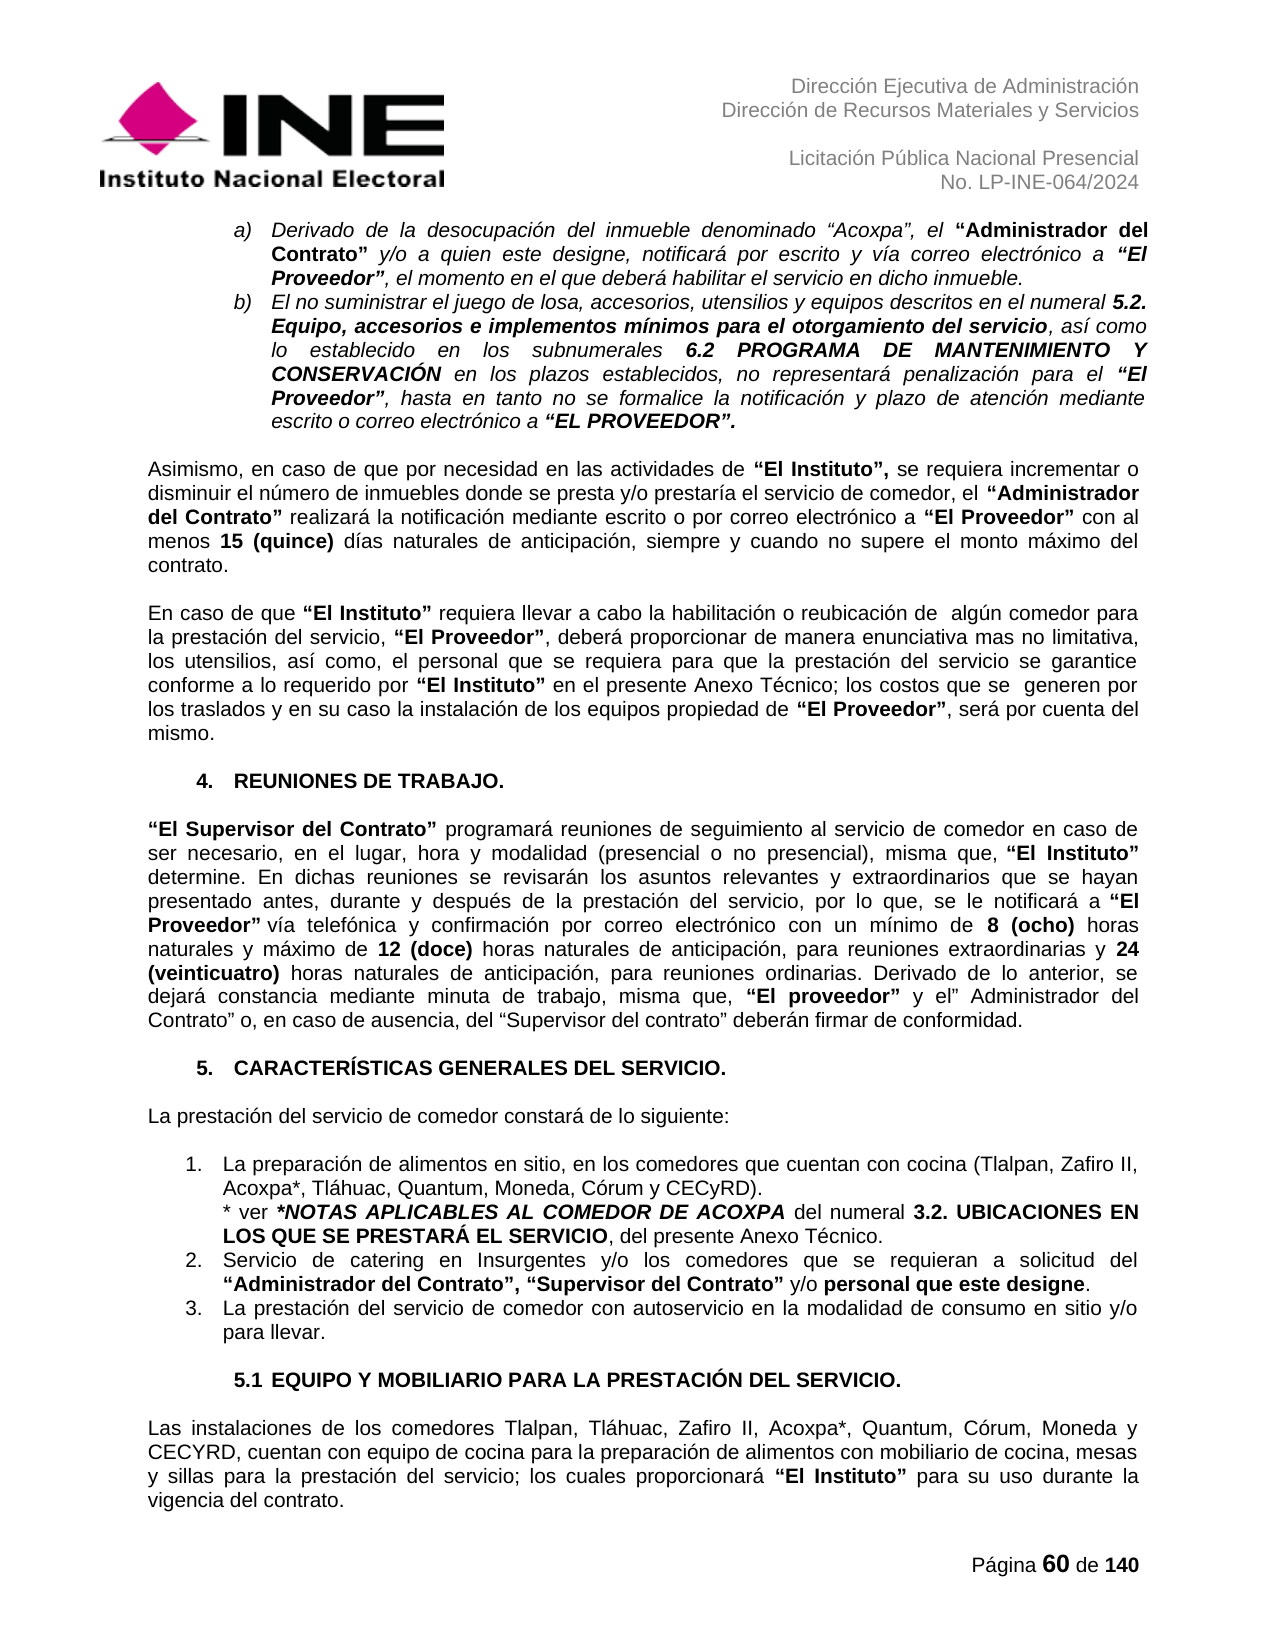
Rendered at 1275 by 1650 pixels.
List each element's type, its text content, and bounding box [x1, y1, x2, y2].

text * ver *NOTAS APLICABLES AL COMEDOR DE ACOXPA del numeral 3.2. UBICACIONES EN LOS QUE SE PRESTARÁ EL SERVICIO, del presente Anexo Técnico. [223, 1200, 1139, 1248]
list REUNIONES DE TRABAJO. [196, 769, 1139, 793]
list EQUIPO Y MOBILIARIO PARA LA PRESTACIÓN DEL SERVICIO. [233, 1368, 1139, 1392]
list Servicio de catering en Insurgentes y/o los comedores que se requieran a solicitud del “Administrador del Contrato”, “Supervisor del Contrato” y/o personal que este designe. [185, 1248, 1139, 1296]
text “El Supervisor del Contrato” programará reuniones de seguimiento al servicio de comedor en caso de ser necesario, en el lugar, hora y modalidad (presencial o no presencial), misma que, “El Instituto” determine. En dichas reuniones se revisarán los asuntos relevantes y extraordinarios que se hayan presentado antes, durante y después de la prestación del servicio, por lo que, se le notificará a “El Proveedor” vía telefónica y confirmación por correo electrónico con un mínimo de 8 (ocho) horas naturales y máximo de 12 (doce) horas naturales de anticipación, para reuniones extraordinarias y 24 (veinticuatro) horas naturales de anticipación, para reuniones ordinarias. Derivado de lo anterior, se dejará constancia mediante minuta de trabajo, misma que, “El proveedor” y el” Administrador del Contrato” o, en caso de ausencia, del “Supervisor del contrato” deberán firmar de conformidad. [148, 817, 1139, 1032]
list CARACTERÍSTICAS GENERALES DEL SERVICIO. [196, 1056, 1139, 1080]
text Las instalaciones de los comedores Tlalpan, Tláhuac, Zafiro II, Acoxpa*, Quantum, Córum, Moneda y CECYRD, cuentan con equipo de cocina para la preparación de alimentos con mobiliario de cocina, mesas y sillas para la prestación del servicio; los cuales proporcionará “El Instituto” para su uso durante la vigencia del contrato. [148, 1416, 1139, 1511]
list El no suministrar el juego de losa, accesorios, utensilios y equipos descritos en el numeral 5.2. Equipo, accesorios e implementos mínimos para el otorgamiento del servicio, así como lo establecido en los subnumerales 6.2 PROGRAMA DE MANTENIMIENTO Y CONSERVACIÓN en los plazos establecidos, no representará penalización para el “El Proveedor”, hasta en tanto no se formalice la notificación y plazo de atención mediante escrito o correo electrónico a “EL PROVEEDOR”. [233, 289, 1149, 433]
list La prestación del servicio de comedor con autoservicio en la modalidad de consumo en sitio y/o para llevar. [185, 1296, 1139, 1344]
text Asimismo, en caso de que por necesidad en las actividades de “El Instituto”, se requiera incrementar o disminuir el número de inmuebles donde se presta y/o prestaría el servicio de comedor, el “Administrador del Contrato” realizará la notificación mediante escrito o por correo electrónico a “El Proveedor” con al menos 15 (quince) días naturales de anticipación, siempre y cuando no supere el monto máximo del contrato. [148, 457, 1139, 577]
text La prestación del servicio de comedor constará de lo siguiente: [148, 1104, 1139, 1128]
list La preparación de alimentos en sitio, en los comedores que cuentan con cocina (Tlalpan, Zafiro II, Acoxpa*, Tláhuac, Quantum, Moneda, Córum y CECyRD). [185, 1152, 1139, 1200]
picture [100, 82, 444, 187]
text En caso de que “El Instituto” requiera llevar a cabo la habilitación o reubicación de algún comedor para la prestación del servicio, “El Proveedor”, deberá proporcionar de manera enunciativa mas no limitativa, los utensilios, así como, el personal que se requiera para que la prestación del servicio se garantice conforme a lo requerido por “El Instituto” en el presente Anexo Técnico; los costos que se generen por los traslados y en su caso la instalación de los equipos propiedad de “El Proveedor”, será por cuenta del mismo. [148, 601, 1139, 745]
list Derivado de la desocupación del inmueble denominado “Acoxpa”, el “Administrador del Contrato” y/o a quien este designe, notificará por escrito y vía correo electrónico a “El Proveedor”, el momento en el que deberá habilitar el servicio en dicho inmueble. [233, 218, 1149, 289]
